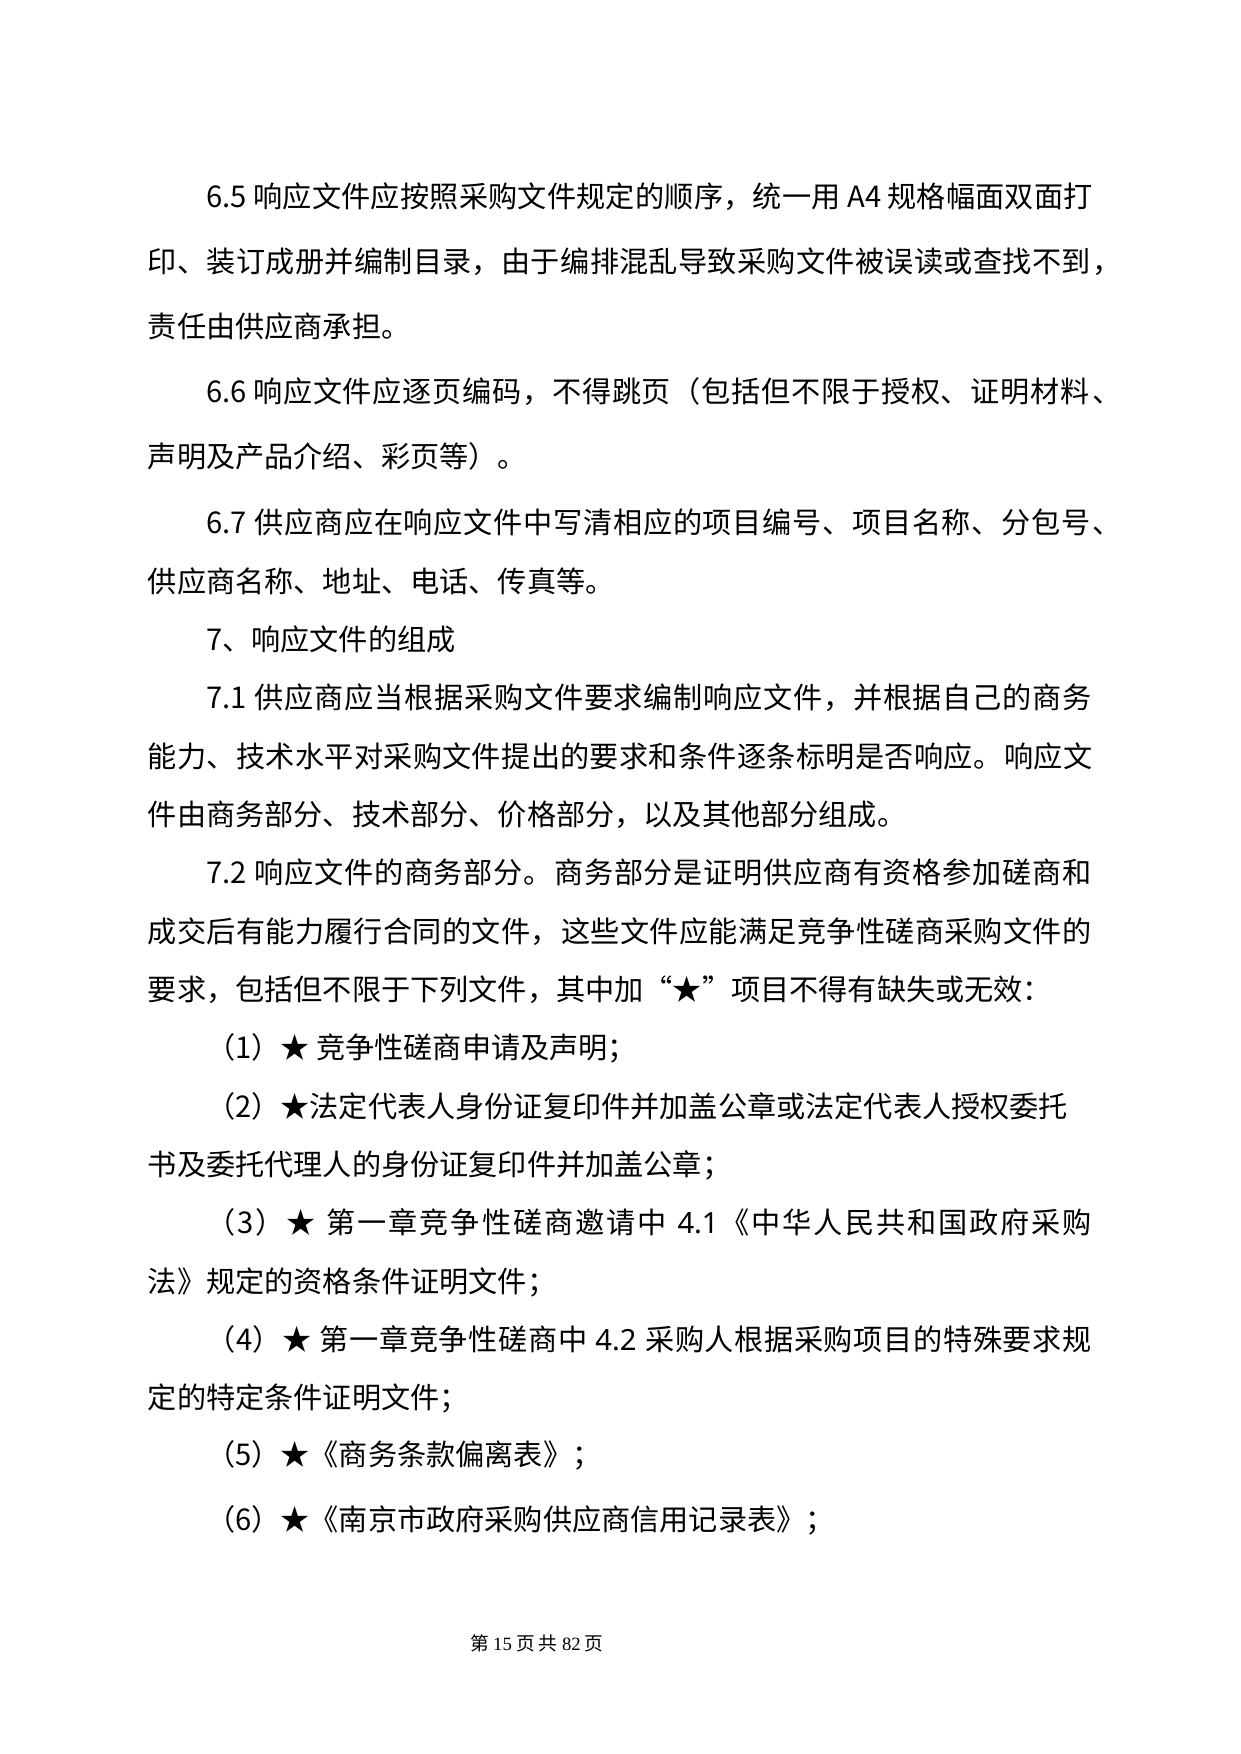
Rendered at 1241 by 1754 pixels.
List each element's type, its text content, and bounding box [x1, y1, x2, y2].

text 6.5 响应文件应按照采购文件规定的顺序，统一用A4规格幅面双面打印、装订成册并编制目录，由于编排混乱导致采购文件被误读或查找不到，责任由供应商承担。 [148, 162, 1093, 357]
text （2）★法定代表人身份证复印件并加盖公章或法定代表人授权委托书及委托代理人的身份证复印件并加盖公章； [148, 1070, 1093, 1187]
text 7.2 响应文件的商务部分。商务部分是证明供应商有资格参加磋商和成交后有能力履行合同的文件，这些文件应能满足竞争性磋商采购文件的要求，包括但不限于下列文件，其中加“★”项目不得有缺失或无效： [148, 837, 1093, 1012]
text （5）★《商务条款偏离表》； [148, 1420, 1093, 1485]
text 7.1 供应商应当根据采购文件要求编制响应文件，并根据自己的商务能力、技术水平对采购文件提出的要求和条件逐条标明是否响应。响应文件由商务部分、技术部分、价格部分，以及其他部分组成。 [148, 662, 1093, 837]
text （1）★ 竞争性磋商申请及声明； [148, 1012, 1093, 1070]
text 7、响应文件的组成 [148, 604, 1093, 662]
text 6.7 供应商应在响应文件中写清相应的项目编号、项目名称、分包号、供应商名称、地址、电话、传真等。 [148, 487, 1093, 604]
text （6）★《南京市政府采购供应商信用记录表》； [148, 1485, 1093, 1550]
text （4）★ 第一章竞争性磋商中 4.2 采购人根据采购项目的特殊要求规定的特定条件证明文件； [148, 1304, 1093, 1420]
text （3）★ 第一章竞争性磋商邀请中 4.1《中华人民共和国政府采购法》规定的资格条件证明文件； [148, 1187, 1093, 1304]
text 6.6响应文件应逐页编码，不得跳页（包括但不限于授权、证明材料、声明及产品介绍、彩页等）。 [148, 357, 1093, 487]
